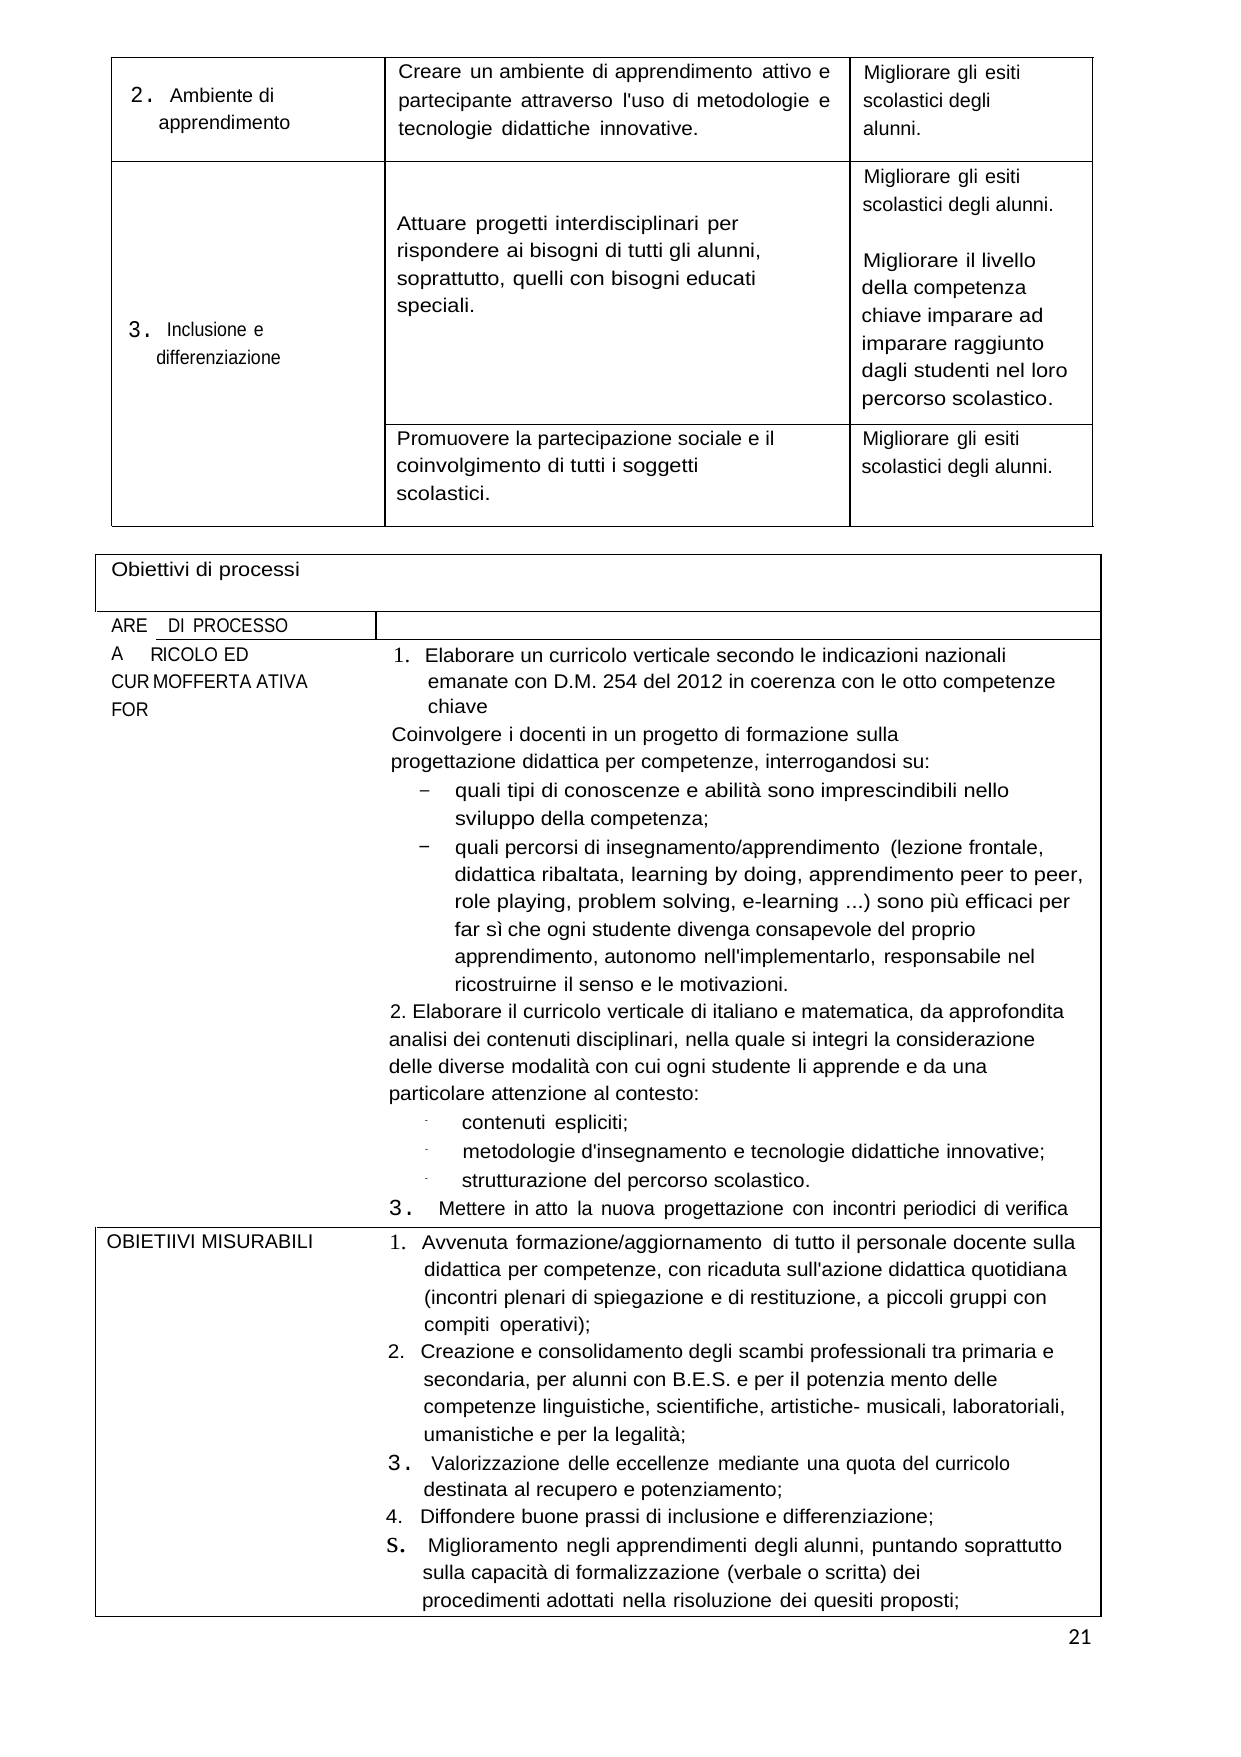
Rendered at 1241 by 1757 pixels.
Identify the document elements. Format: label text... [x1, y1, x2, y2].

table_cell Migliorare gli esiti scolastici degli alunni. Migliorare il livello della competenza chiave imparare ad imparare raggiunto dagli studenti nel loro percorso scolastico. [851, 162, 1092, 423]
table_cell Promuovere la partecipazione sociale e il coinvolgimento di tutti i soggetti scolastici. [386, 425, 849, 526]
table_cell 3. Inclusione e differenziazione [112, 162, 384, 526]
table_header Migliorare gli esiti scolastici degli alunni. [851, 58, 1092, 161]
table_cell Attuare progetti interdisciplinari per rispondere ai bisogni di tutti gli alunni, soprattutto, quelli con bisogni educati speciali. [386, 162, 849, 423]
table_header Creare un ambiente di apprendimento attivo e partecipante attraverso l'uso di metodologie e tecnologie didattiche innovative. [386, 58, 849, 161]
table_header 2. Ambiente di apprendimento [112, 58, 384, 161]
table_cell Migliorare gli esiti scolastici degli alunni. [851, 425, 1092, 526]
text R M [150, 643, 168, 693]
